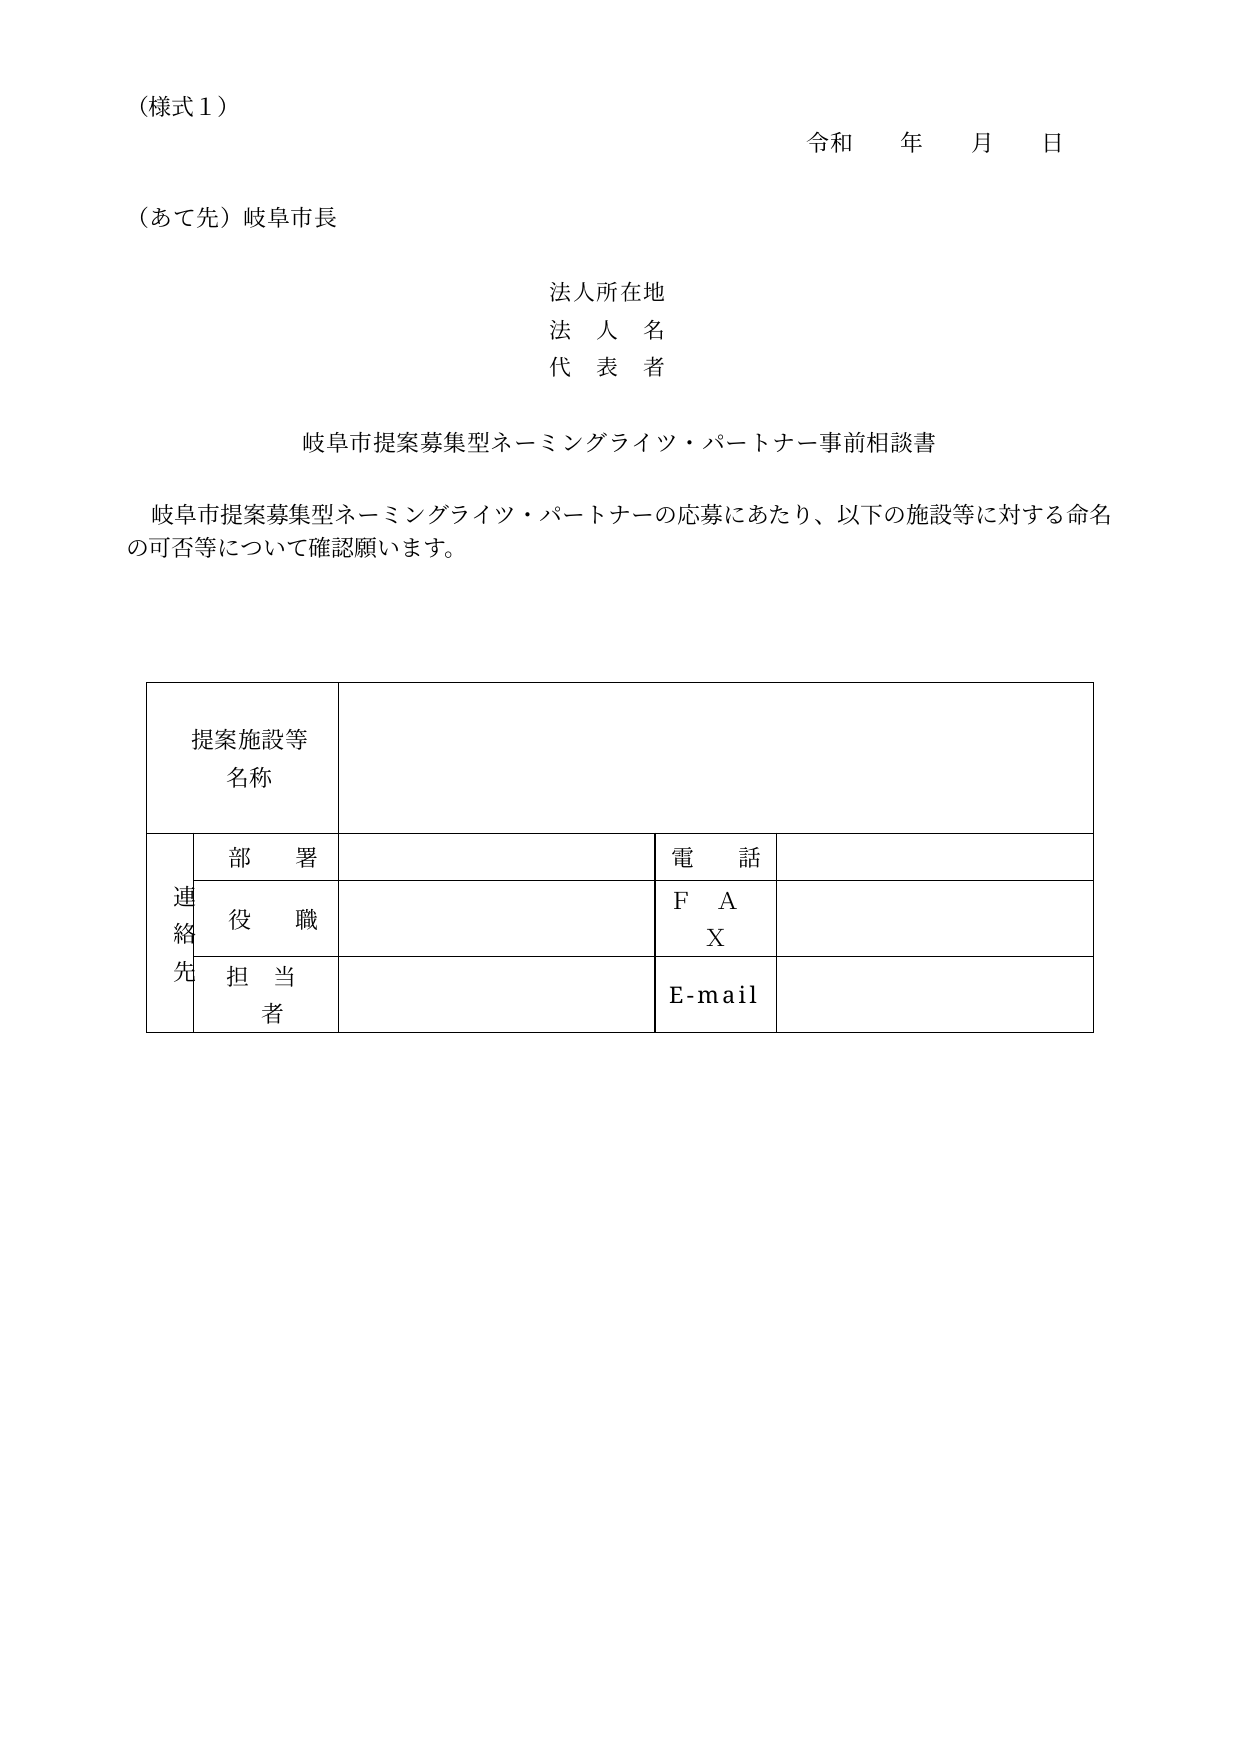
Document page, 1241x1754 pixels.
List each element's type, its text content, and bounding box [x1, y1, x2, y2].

table_cell 役職 [194, 881, 338, 956]
text 岐阜市提案募集型ネーミングライツ・パートナー事前相談書 [126, 422, 1114, 460]
text 法 人 名 [126, 310, 1114, 347]
text （あて先）岐阜市長 [126, 197, 1114, 235]
text 令和 年 月 日 [126, 122, 1065, 160]
table_cell [339, 881, 654, 956]
table_cell [777, 834, 1093, 879]
text 法人所在地 [126, 272, 1114, 310]
table_header 提案施設等 名称 [147, 683, 338, 833]
table_cell 担当者 [194, 957, 338, 1032]
table_cell [777, 881, 1093, 956]
table_cell [339, 834, 654, 879]
table_cell 連 絡 先 [147, 834, 193, 1032]
text 岐阜市提案募集型ネーミングライツ・パートナーの応募にあたり、以下の施設等に対する命名の可否等について確認願います。 [126, 497, 1114, 563]
table_cell 電話 [656, 834, 776, 879]
table_cell ＦＡＸ [656, 881, 776, 956]
text 代 表 者 [126, 347, 1114, 385]
table_cell [339, 957, 654, 1032]
table_cell E-mail [656, 957, 776, 1032]
table_cell [777, 957, 1093, 1032]
text （様式１） [126, 89, 1114, 122]
table_cell 部署 [194, 834, 338, 879]
table_header [339, 683, 1093, 833]
